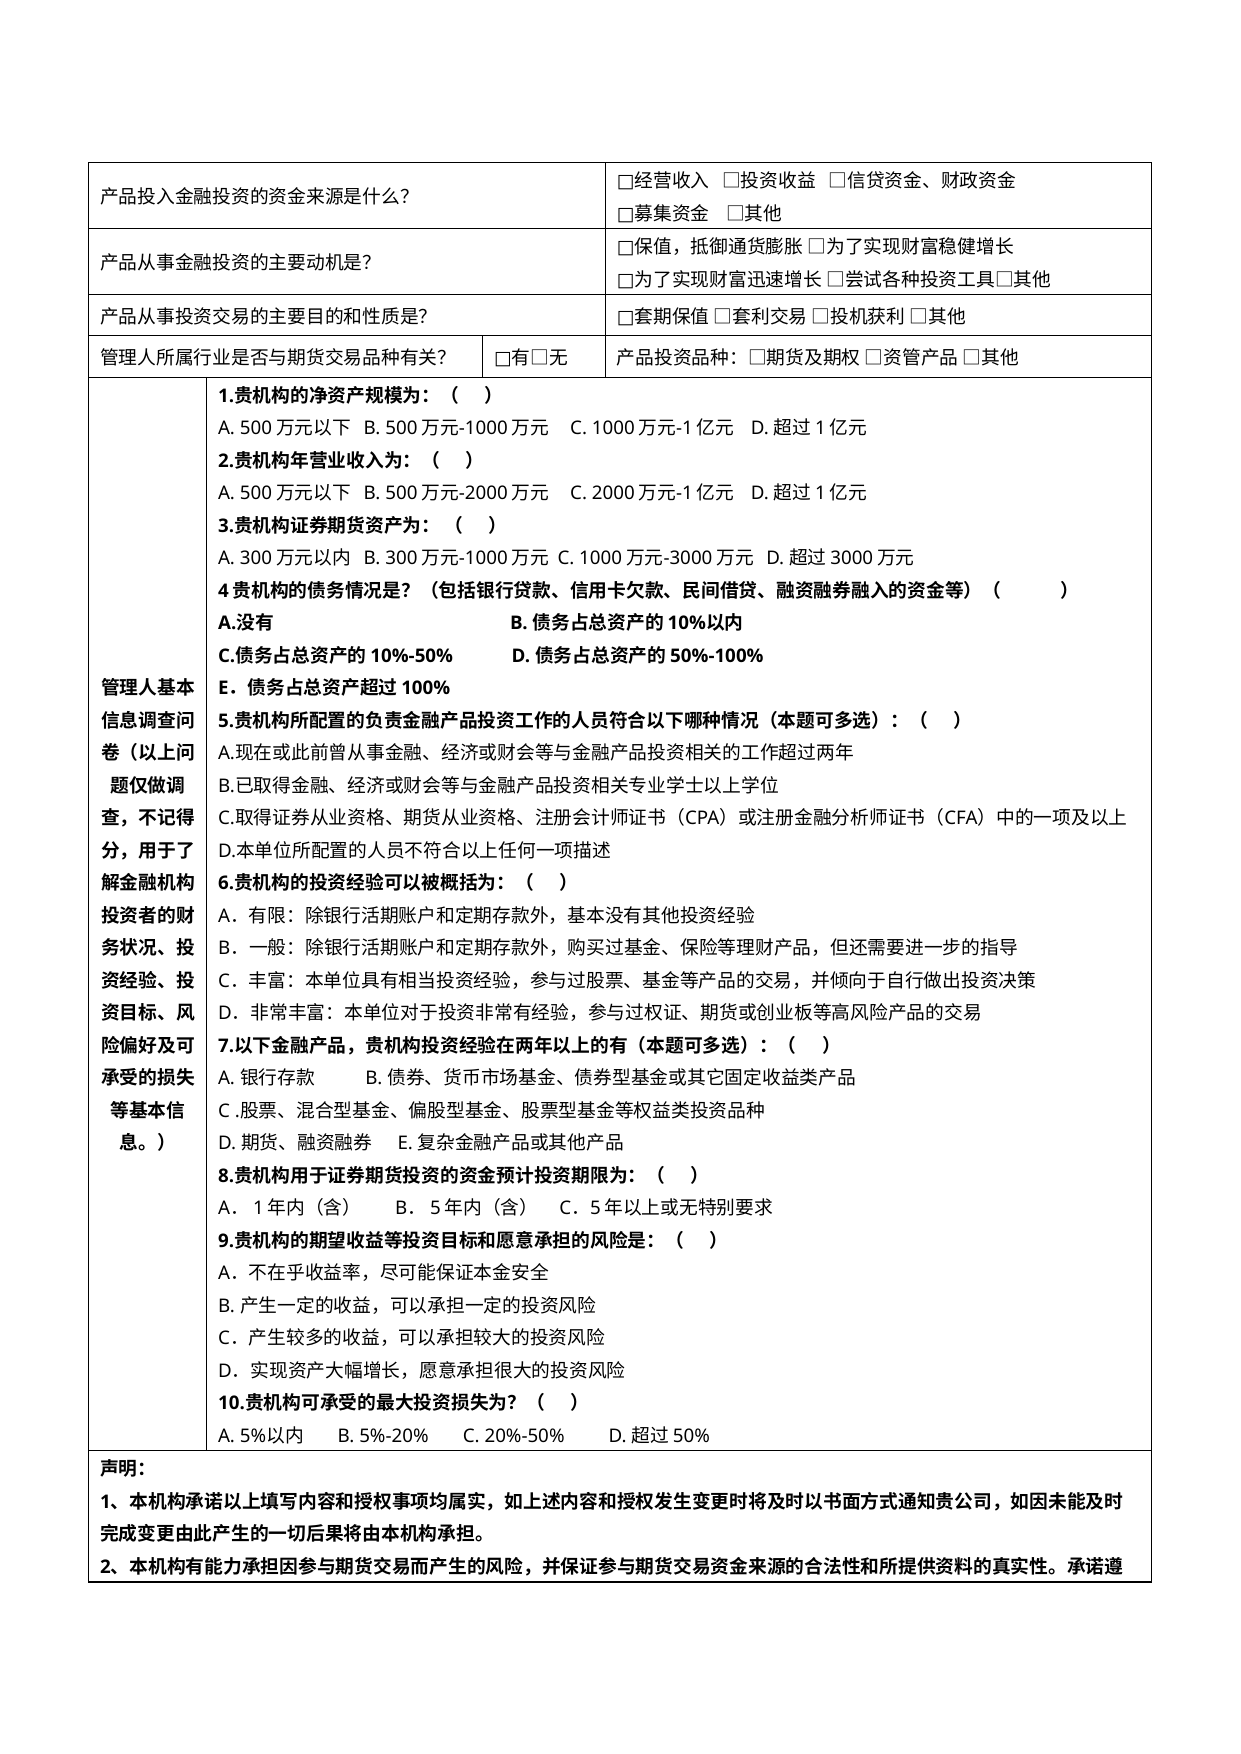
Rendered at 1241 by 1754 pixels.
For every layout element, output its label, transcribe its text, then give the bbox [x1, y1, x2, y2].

table_cell □套期保值 □套利交易 □投机获利 □其他 [606, 295, 1151, 335]
table_cell 管理人基本信息调查问卷（以上问题仅做调查，不记得分，用于了解金融机构投资者的财务状况、投资经验、投资目标、风险偏好及可承受的损失等基本信息。） [89, 378, 206, 1450]
table_cell □经营收入 □投资收益 □信贷资金、财政资金 □募集资金 □其他 [606, 163, 1151, 228]
table_cell 产品投资品种：□期货及期权 □资管产品 □其他 [606, 336, 1151, 377]
table_cell □有□无 [483, 336, 605, 377]
table_cell 管理人所属行业是否与期货交易品种有关？ [89, 336, 482, 377]
table_cell 1.贵机构的净资产规模为：（ ） A. 500万元以下 B. 500万元-1000万元 C. 1000万元-1亿元 D. 超过1亿元 2.贵机构年营业收入为：（ ） A. 500万元以下 B. 500万元-2000万元 C. 2000万元-1亿元 D. 超过1亿元 3.贵机构证券期货资产为： （ ） A. 300万元以内 B. 300万元-1000万元 C. 1000万元-3000万元 D. 超过3000万元 4贵机构的债务情况是？（包括银行贷款、信用卡欠款、民间借贷、融资融券融入的资金等）（ ） A.没有 B. 债务占总资产的10%以内 C.债务占总资产的10%-50% D. 债务占总资产的50%-100% E．债务占总资产超过100% 5.贵机构所配置的负责金融产品投资工作的人员符合以下哪种情况（本题可多选）：（ ） A.现在或此前曾从事金融、经济或财会等与金融产品投资相关的工作超过两年 B.已取得金融、经济或财会等与金融产品投资相关专业学士以上学位 C.取得证券从业资格、期货从业资格、注册会计师证书（CPA）或注册金融分析师证书（CFA）中的一项及以上 D.本单位所配置的人员不符合以上任何一项描述 6.贵机构的投资经验可以被概括为：（ ） A．有限：除银行活期账户和定期存款外，基本没有其他投资经验 B．一般：除银行活期账户和定期存款外，购买过基金、保险等理财产品，但还需要进一步的指导 C．丰富：本单位具有相当投资经验，参与过股票、基金等产品的交易，并倾向于自行做出投资决策 D．非常丰富：本单位对于投资非常有经验，参与过权证、期货或创业板等高风险产品的交易 7.以下金融产品，贵机构投资经验在两年以上的有（本题可多选）：（ ） A. 银行存款 B. 债券、货币市场基金、债券型基金或其它固定收益类产品 C .股票、混合型基金、偏股型基金、股票型基金等权益类投资品种 D. 期货、融资融券 E. 复杂金融产品或其他产品 8.贵机构用于证券期货投资的资金预计投资期限为：（ ） A． 1年内（含） B． 5年内（含） C．5年以上或无特别要求 9.贵机构的期望收益等投资目标和愿意承担的风险是：（ ） A．不在乎收益率，尽可能保证本金安全 B. 产生一定的收益，可以承担一定的投资风险 C．产生较多的收益，可以承担较大的投资风险 D．实现资产大幅增长，愿意承担很大的投资风险 10.贵机构可承受的最大投资损失为？（ ） A. 5%以内 B. 5%-20% C. 20%-50% D. 超过50% [207, 378, 1151, 1450]
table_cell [89, 1451, 1151, 1581]
table_cell 产品从事金融投资的主要动机是？ [89, 229, 605, 294]
table_cell □保值，抵御通货膨胀 □为了实现财富稳健增长 □为了实现财富迅速增长 □尝试各种投资工具□其他 [606, 229, 1151, 294]
table_cell 产品投入金融投资的资金来源是什么？ [89, 163, 605, 228]
table_cell 产品从事投资交易的主要目的和性质是？ [89, 295, 605, 335]
